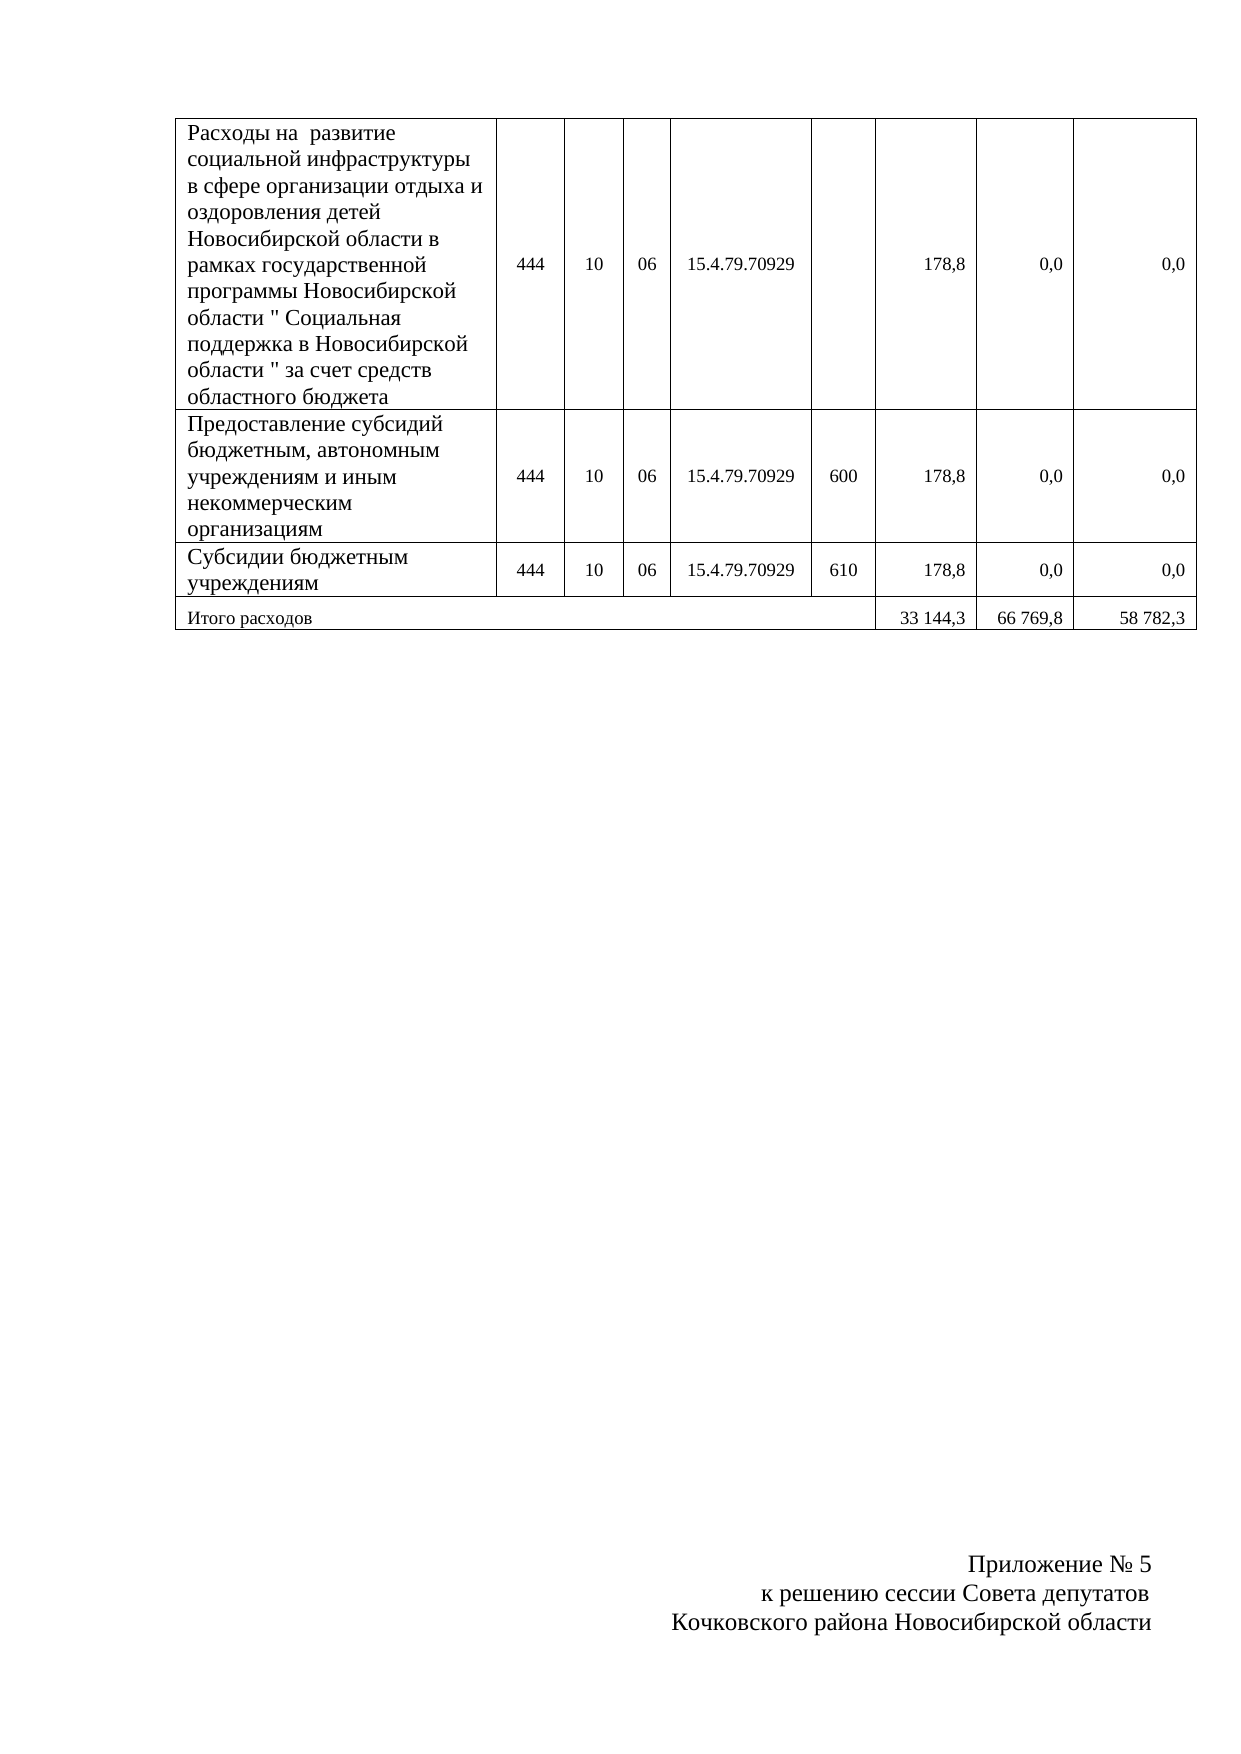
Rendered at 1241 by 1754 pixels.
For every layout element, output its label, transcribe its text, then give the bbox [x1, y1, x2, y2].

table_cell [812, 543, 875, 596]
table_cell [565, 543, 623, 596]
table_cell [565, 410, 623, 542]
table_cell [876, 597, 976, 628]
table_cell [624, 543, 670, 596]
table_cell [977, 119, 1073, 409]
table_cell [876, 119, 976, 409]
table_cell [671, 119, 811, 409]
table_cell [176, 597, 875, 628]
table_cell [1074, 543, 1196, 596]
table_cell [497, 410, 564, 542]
text Приложение № 5 [177, 1549, 1152, 1578]
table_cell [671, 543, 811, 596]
text Кочковского района Новосибирской области [177, 1607, 1152, 1636]
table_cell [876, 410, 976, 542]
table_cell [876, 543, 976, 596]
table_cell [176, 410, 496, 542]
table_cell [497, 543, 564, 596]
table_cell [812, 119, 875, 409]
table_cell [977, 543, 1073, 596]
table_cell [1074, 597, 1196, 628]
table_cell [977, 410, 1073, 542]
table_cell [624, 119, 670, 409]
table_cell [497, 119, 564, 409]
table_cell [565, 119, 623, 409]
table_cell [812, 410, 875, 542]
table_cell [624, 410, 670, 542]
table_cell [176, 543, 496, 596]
text к решению сессии Совета депутатов [177, 1578, 1152, 1607]
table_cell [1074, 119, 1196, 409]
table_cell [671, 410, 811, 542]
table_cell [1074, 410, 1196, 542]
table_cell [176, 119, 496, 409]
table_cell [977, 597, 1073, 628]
